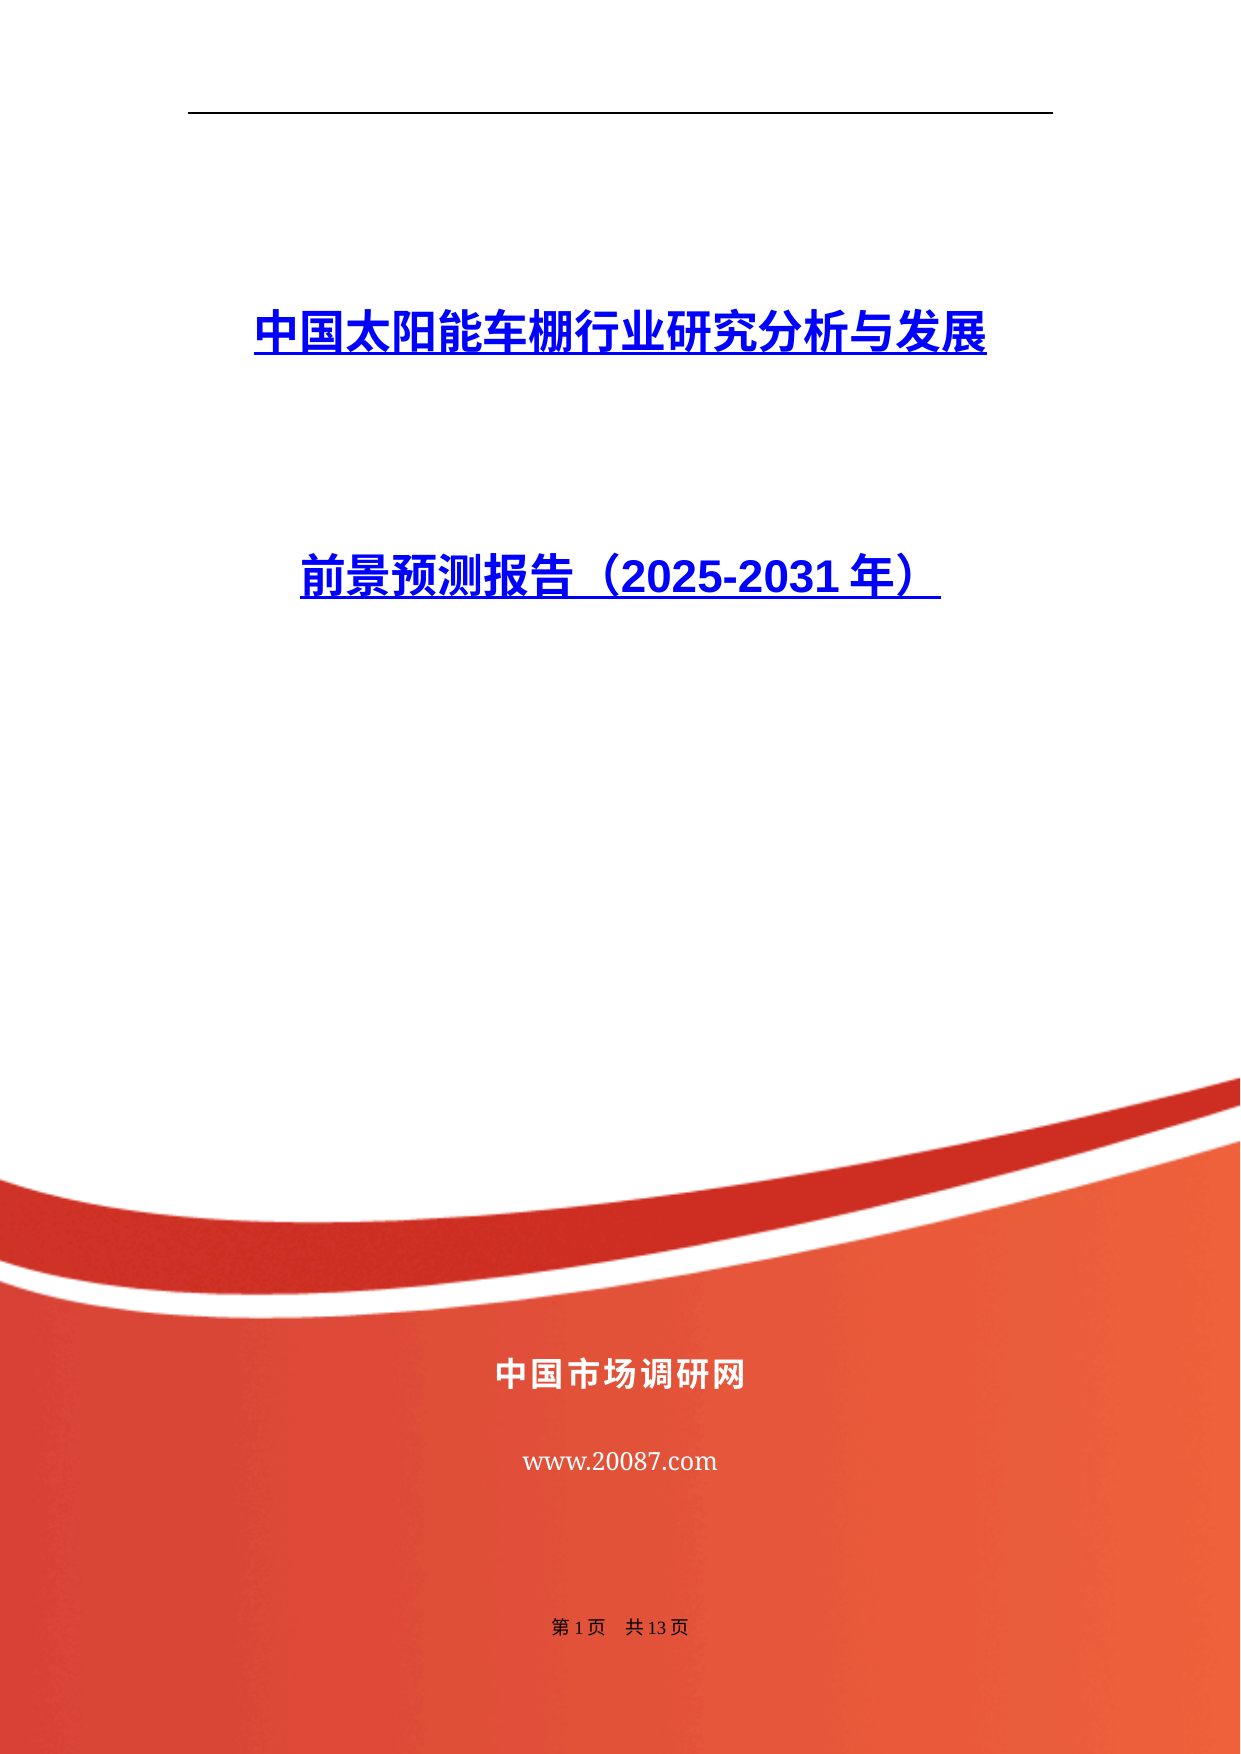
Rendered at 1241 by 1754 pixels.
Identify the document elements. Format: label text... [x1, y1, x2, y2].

text www.20087.com [187, 1428, 1053, 1493]
subtitle 中国市场调研网 [187, 1339, 1053, 1404]
picture [0, 1006, 1241, 1754]
table_header 中国太阳能车棚行业研究分析与发展前景预测报告（2025-2031年） [188, 207, 1053, 773]
